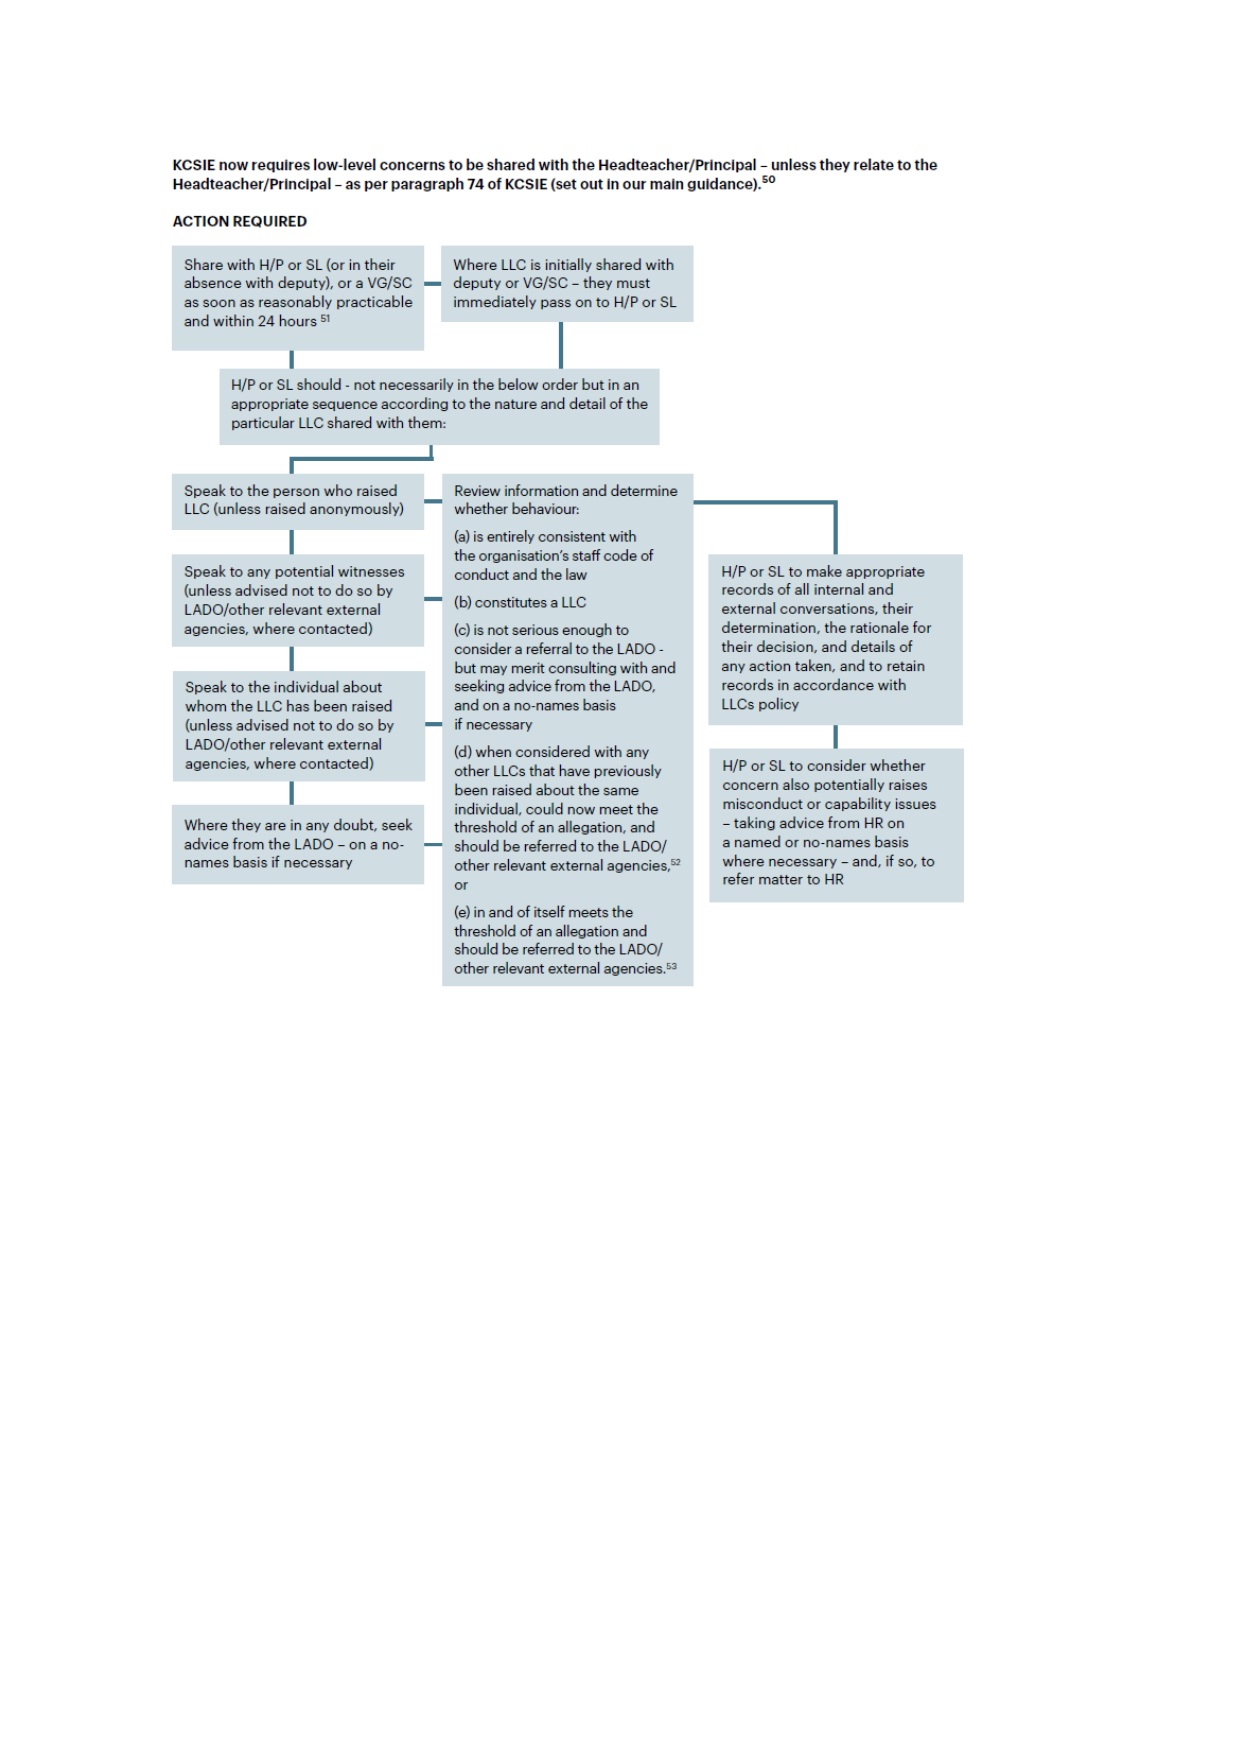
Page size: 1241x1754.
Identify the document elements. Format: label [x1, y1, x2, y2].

picture [150, 150, 987, 1003]
